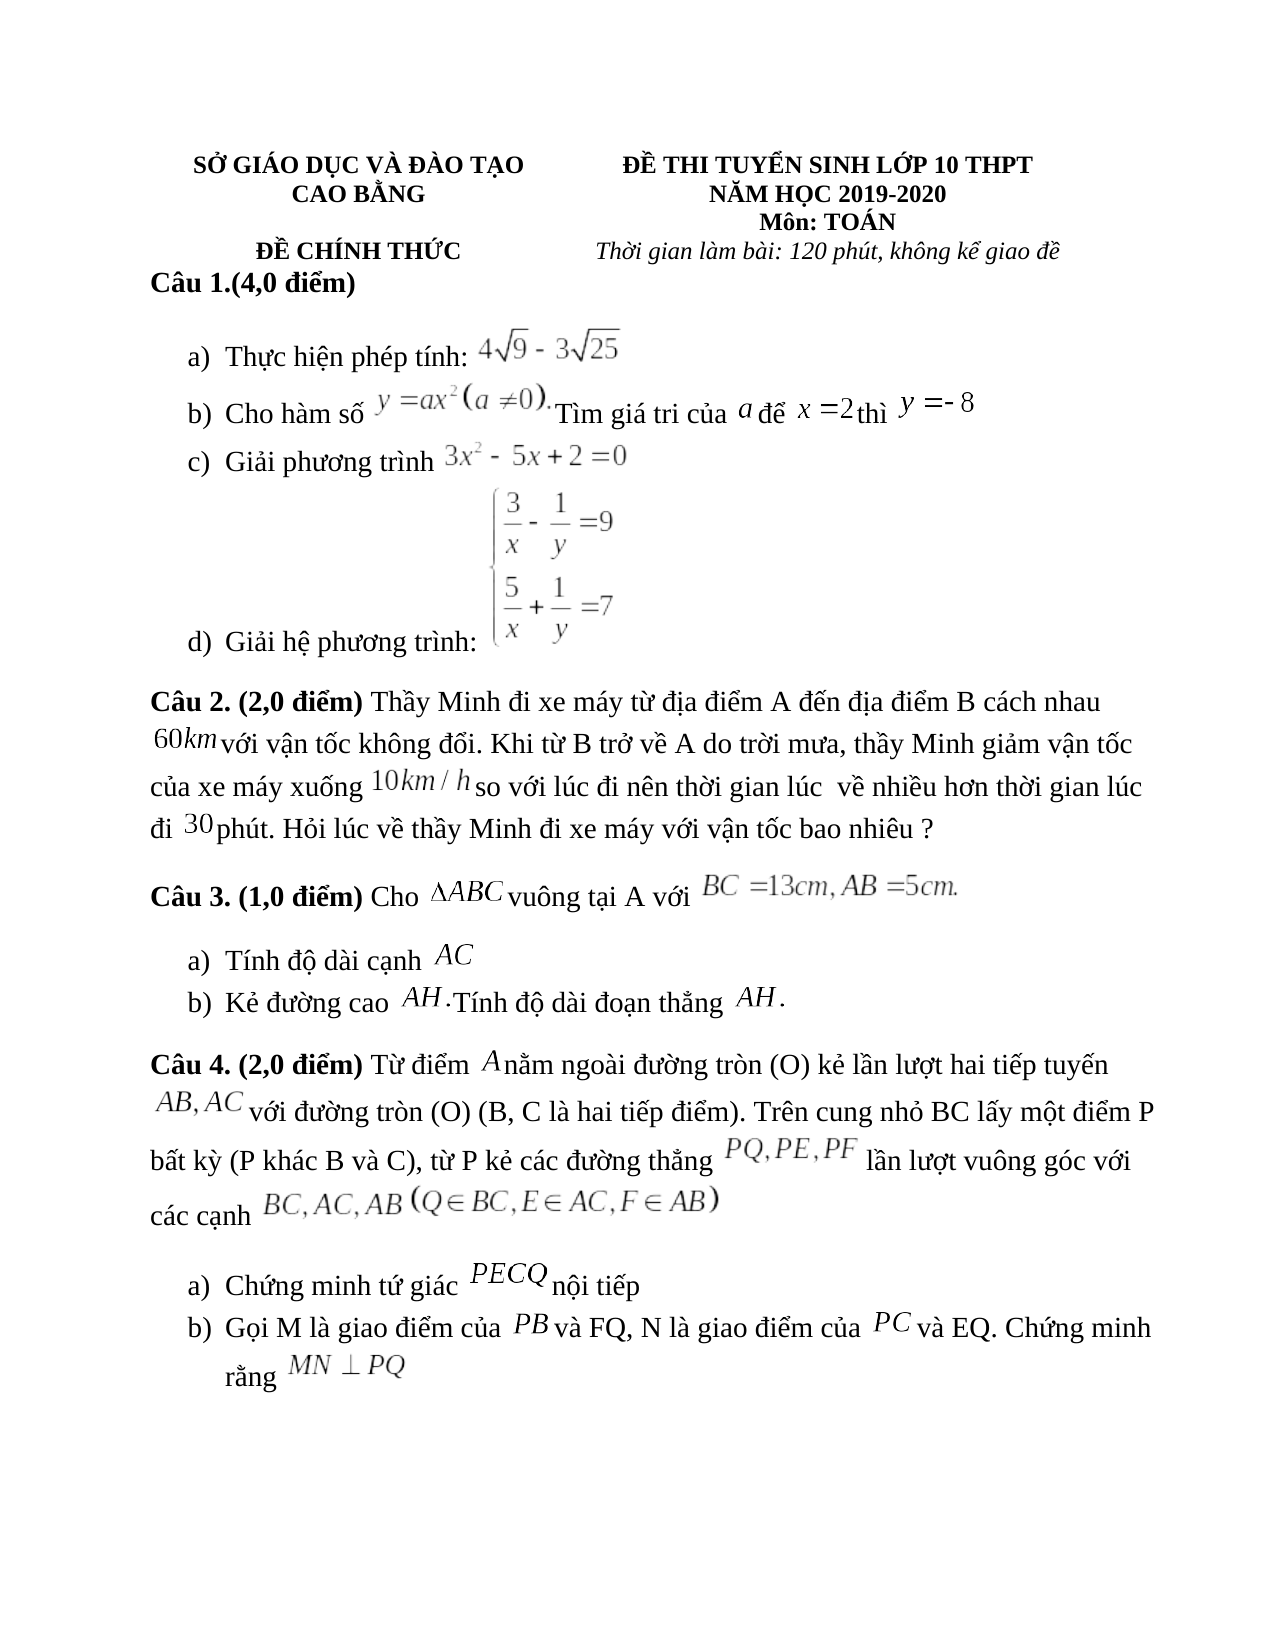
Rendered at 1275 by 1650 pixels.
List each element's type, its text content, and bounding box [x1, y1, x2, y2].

list Chứng minh tứ giác nội tiếp [187, 1257, 1167, 1301]
text Câu 2. (2,0 điểm) Thầy Minh đi xe máy từ địa điểm A đến địa điểm B cách nhau với vận tốc không đổi. Khi từ B trở về A do trời mưa, thầy Minh giảm vận tốc của xe máy xuống so với lúc đi nên thời gian lúc về nhiều hơn thời gian lúc đi phút. Hỏi lúc về thầy Minh đi xe máy với vận tốc bao nhiêu ? [150, 684, 1167, 845]
list Thực hiện phép tính: [187, 324, 1167, 373]
list Giải phương trình [187, 434, 1167, 478]
text Câu 3. (1,0 điểm) Cho vuông tại A với [150, 871, 1167, 913]
text Câu 1.(4,0 điểm) [150, 265, 1167, 298]
list Tính độ dài cạnh [187, 939, 1167, 976]
table_header ĐỀ THI TUYỂN SINH LỚP 10 THPT NĂM HỌC 2019-2020 Môn: TOÁN Thời gian làm bài: 120 phút, không kể giao đề [578, 150, 1077, 265]
list Giải hệ phương trình: [187, 483, 1167, 658]
list Cho hàm số Tìm giá tri của để thì [187, 378, 1167, 429]
list Gọi M là giao điểm của và FQ, N là giao điểm của và EQ. Chứng minh rằng [187, 1306, 1167, 1392]
text Câu 4. (2,0 điểm) Từ điểm nằm ngoài đường tròn (O) kẻ lần lượt hai tiếp tuyến với đường tròn (O) (B, C là hai tiếp điểm). Trên cung nhỏ BC lấy một điểm P bất kỳ (P khác B và C), từ P kẻ các đường thẳng lần lượt vuông góc với các cạnh [150, 1045, 1167, 1232]
list Kẻ đường cao Tính độ dài đoạn thẳng [187, 981, 1167, 1019]
table_header SỞ GIÁO DỤC VÀ ĐÀO TẠO CAO BẰNG ĐỀ CHÍNH THỨC [139, 150, 578, 265]
